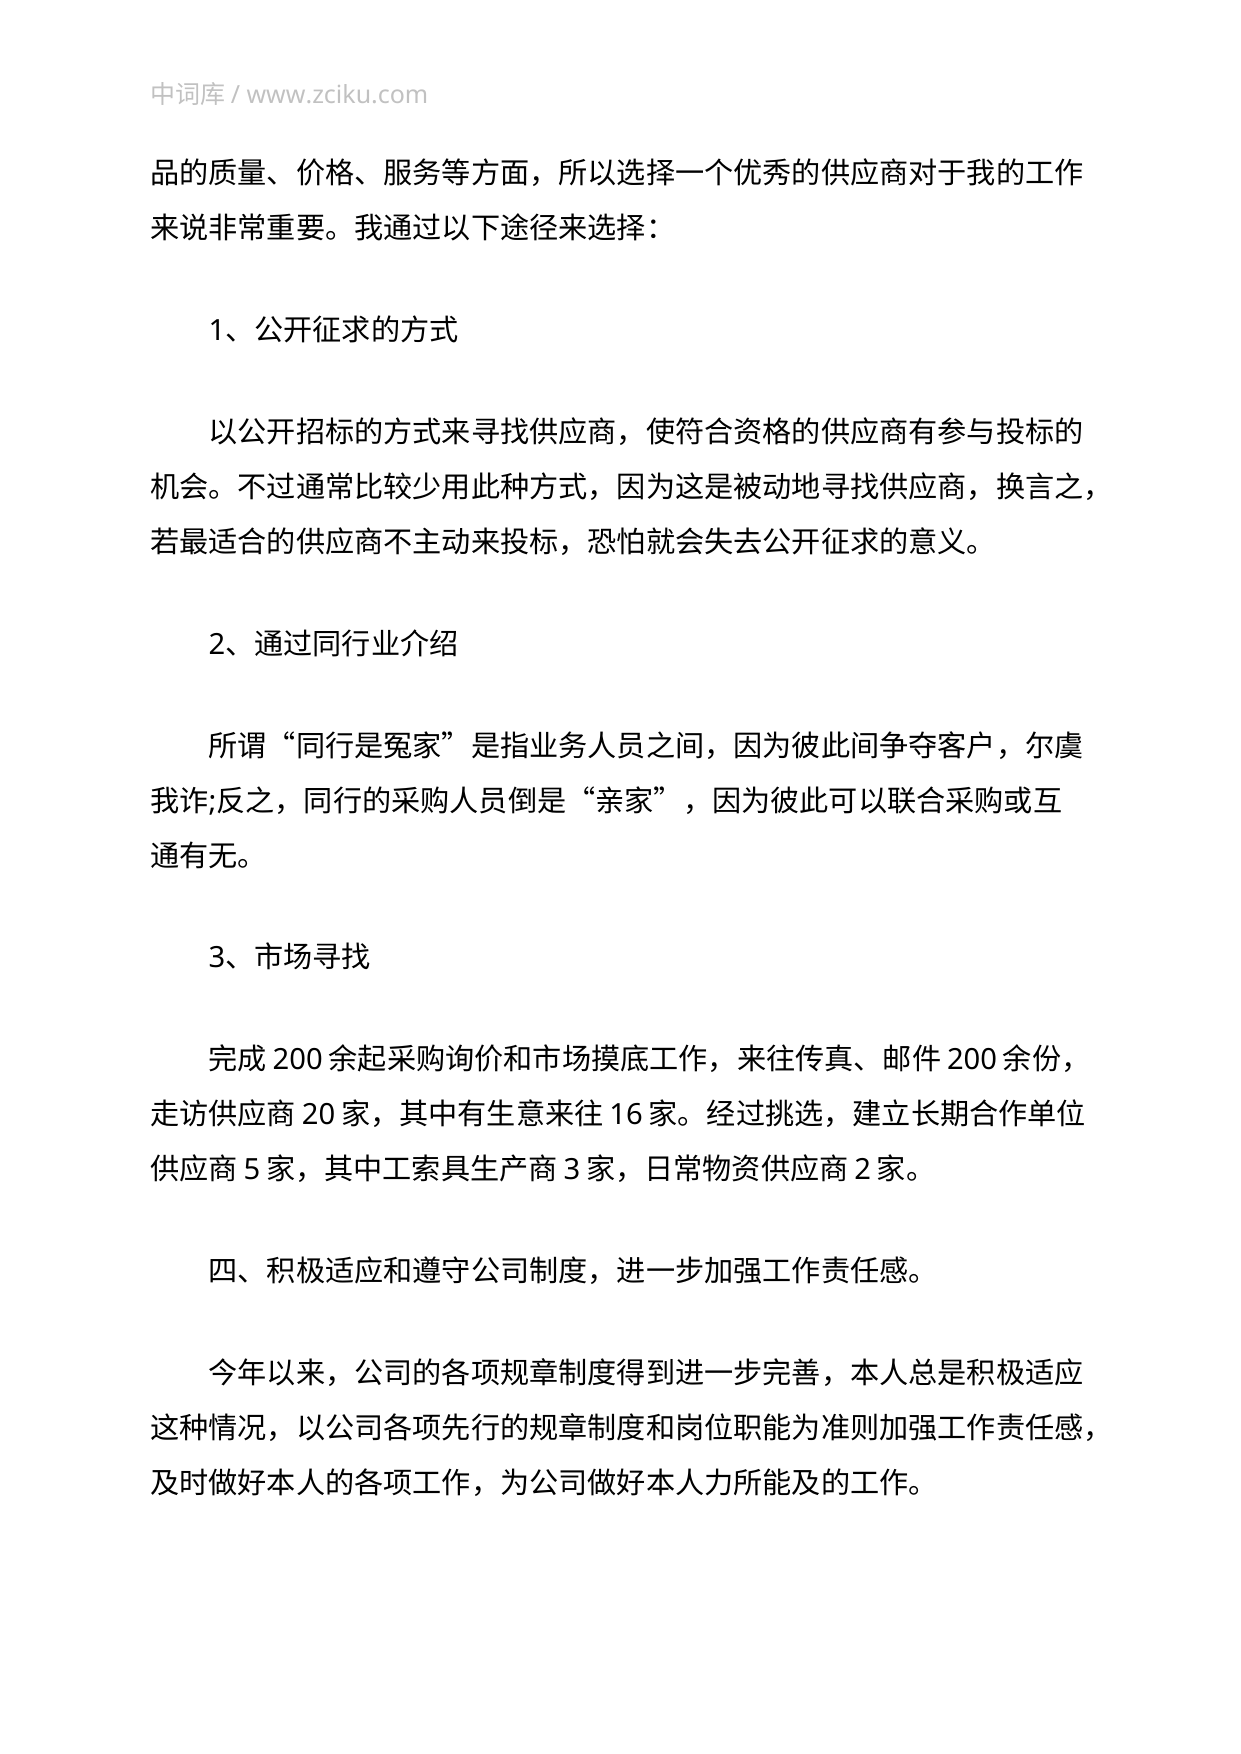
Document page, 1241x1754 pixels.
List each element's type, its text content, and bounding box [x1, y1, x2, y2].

text 1、公开征求的方式 [150, 307, 1090, 349]
text 四、积极适应和遵守公司制度，进一步加强工作责任感。 [150, 1248, 1090, 1290]
text 完成200余起采购询价和市场摸底工作，来往传真、邮件200余份，走访供应商20家，其中有生意来往16家。经过挑选，建立长期合作单位供应商5家，其中工索具生产商3家，日常物资供应商2家。 [150, 1036, 1090, 1188]
text 以公开招标的方式来寻找供应商，使符合资格的供应商有参与投标的机会。不过通常比较少用此种方式，因为这是被动地寻找供应商，换言之，若最适合的供应商不主动来投标，恐怕就会失去公开征求的意义。 [150, 409, 1090, 561]
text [150, 150, 1090, 247]
text 2、通过同行业介绍 [150, 620, 1090, 663]
text 3、市场寻找 [150, 934, 1090, 976]
text 所谓“同行是冤家”是指业务人员之间，因为彼此间争夺客户，尔虞我诈;反之，同行的采购人员倒是“亲家”，因为彼此可以联合采购或互通有无。 [150, 722, 1090, 874]
text 今年以来，公司的各项规章制度得到进一步完善，本人总是积极适应这种情况，以公司各项先行的规章制度和岗位职能为准则加强工作责任感，及时做好本人的各项工作，为公司做好本人力所能及的工作。 [150, 1349, 1090, 1502]
